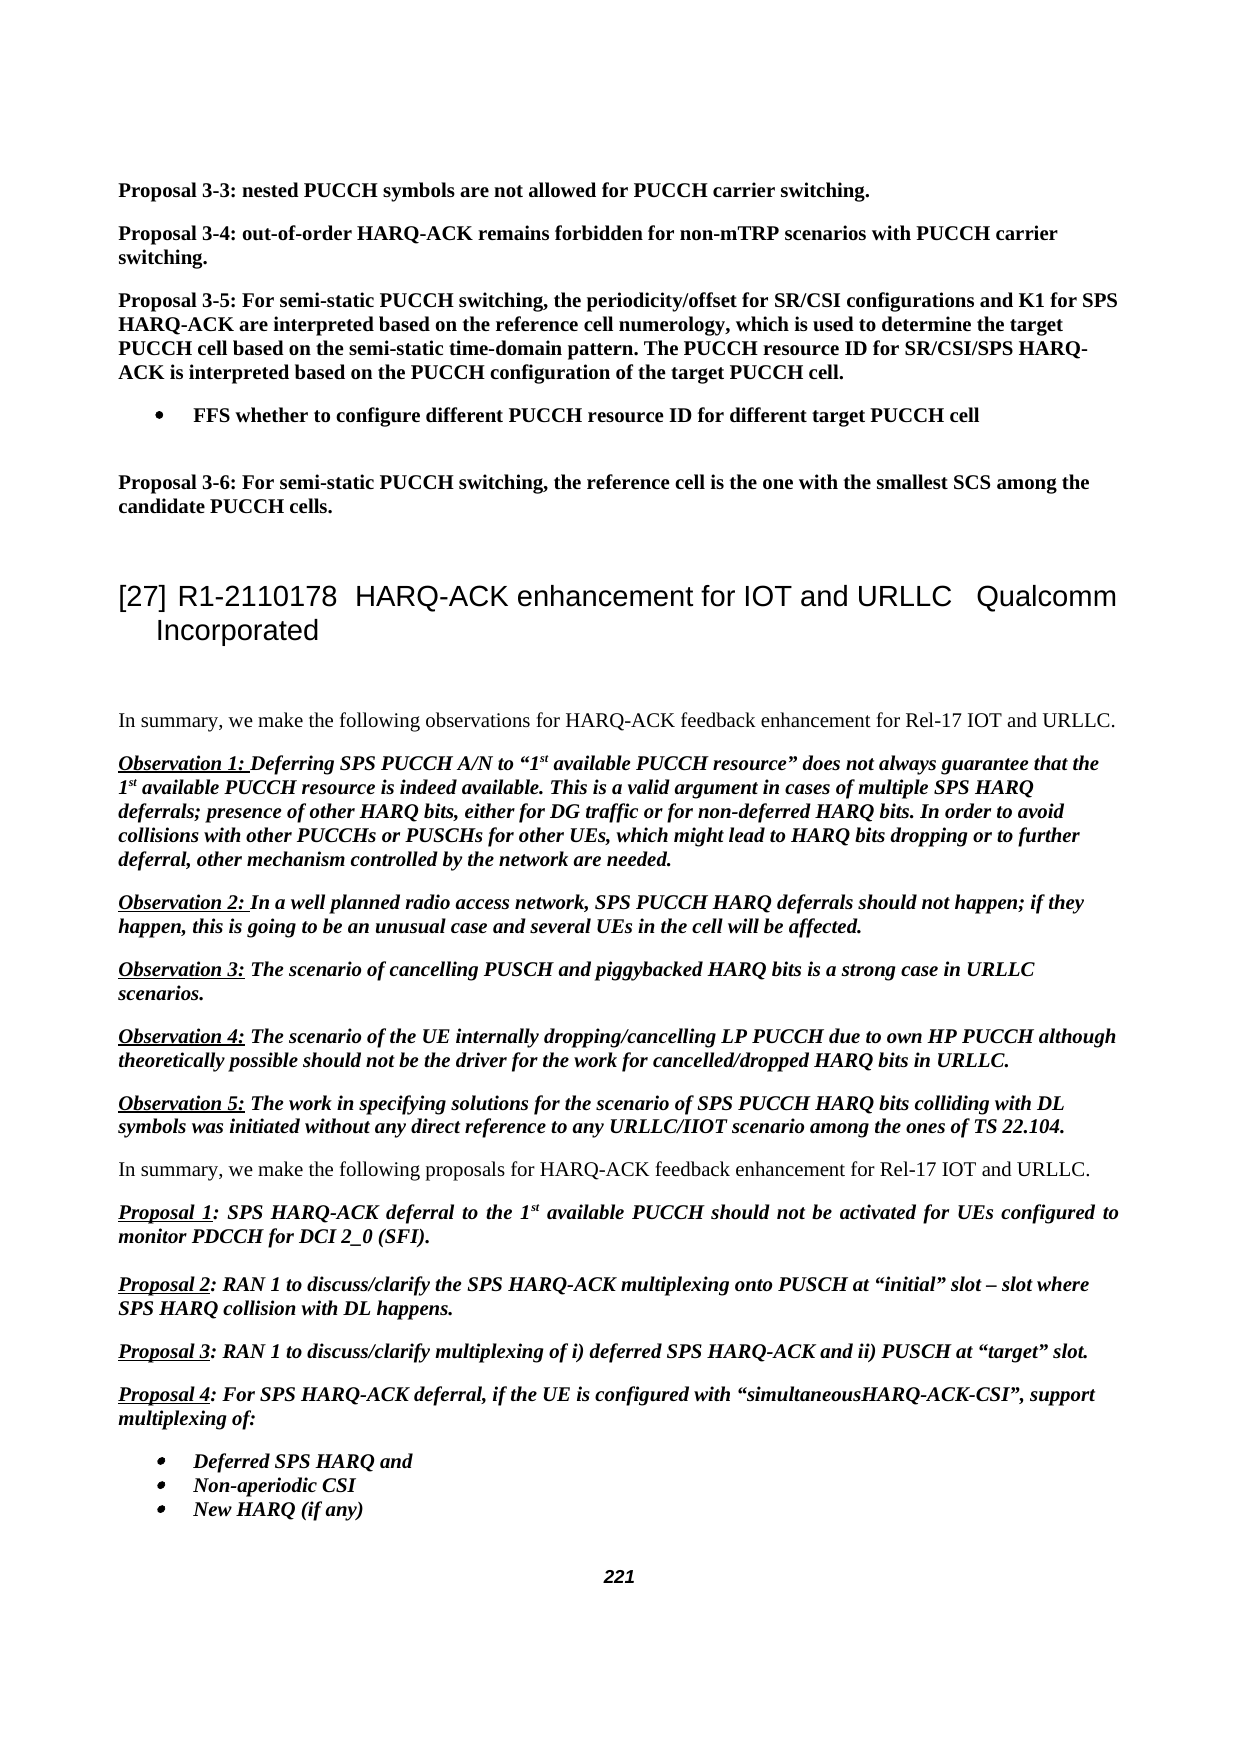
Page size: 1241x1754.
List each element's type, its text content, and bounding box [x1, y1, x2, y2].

text Proposal 3-6: For semi-static PUCCH switching, the reference cell is the one with the smallest SCS among the candidate PUCCH cells. [118, 469, 1122, 518]
list Non-aperiodic CSI [156, 1473, 1122, 1497]
text Observation 2: In a well planned radio access network, SPS PUCCH HARQ deferrals should not happen; if they happen, this is going to be an unusual case and several UEs in the cell will be affected. [118, 890, 1122, 938]
list New HARQ (if any) [156, 1497, 1122, 1521]
text Proposal 3: RAN 1 to discuss/clarify multiplexing of i) deferred SPS HARQ-ACK and ii) PUSCH at “target” slot. [118, 1339, 1122, 1363]
text Observation 4: The scenario of the UE internally dropping/cancelling LP PUCCH due to own HP PUCCH although theoretically possible should not be the driver for the work for cancelled/dropped HARQ bits in URLLC. [118, 1023, 1122, 1072]
text Observation 3: The scenario of cancelling PUSCH and piggybacked HARQ bits is a strong case in URLLC scenarios. [118, 957, 1122, 1005]
text Proposal 4: For SPS HARQ-ACK deferral, if the UE is configured with “simultaneousHARQ-ACK-CSI”, support multiplexing of: [118, 1382, 1122, 1430]
list FFS whether to configure different PUCCH resource ID for different target PUCCH cell [156, 403, 1122, 427]
text Proposal 3-5: For semi-static PUCCH switching, the periodicity/offset for SR/CSI configurations and K1 for SPS HARQ-ACK are interpreted based on the reference cell numerology, which is used to determine the target PUCCH cell based on the semi-static time-domain pattern. The PUCCH resource ID for SR/CSI/SPS HARQ-ACK is interpreted based on the PUCCH configuration of the target PUCCH cell. [118, 288, 1122, 384]
text Observation 5: The work in specifying solutions for the scenario of SPS PUCCH HARQ bits colliding with DL symbols was initiated without any direct reference to any URLLC/IIOT scenario among the ones of TS 22.104. [118, 1090, 1122, 1138]
text In summary, we make the following observations for HARQ-ACK feedback enhancement for Rel-17 IOT and URLLC. [118, 708, 1122, 732]
text Proposal 2: RAN 1 to discuss/clarify the SPS HARQ-ACK multiplexing onto PUSCH at “initial” slot – slot where SPS HARQ collision with DL happens. [118, 1272, 1122, 1320]
text Proposal 3-4: out-of-order HARQ-ACK remains forbidden for non-mTRP scenarios with PUCCH carrier switching. [118, 221, 1122, 269]
list Deferred SPS HARQ and [156, 1449, 1122, 1473]
text Proposal 1: SPS HARQ-ACK deferral to the 1st available PUCCH should not be activated for UEs configured to monitor PDCCH for DCI 2_0 (SFI). [118, 1200, 1122, 1248]
text Observation 1: Deferring SPS PUCCH A/N to “1st available PUCCH resource” does not always guarantee that the 1st available PUCCH resource is indeed available. This is a valid argument in cases of multiple SPS HARQ deferrals; presence of other HARQ bits, either for DG traffic or for non-deferred HARQ bits. In order to avoid collisions with other PUCCHs or PUSCHs for other UEs, which might lead to HARQ bits dropping or to further deferral, other mechanism controlled by the network are needed. [118, 751, 1122, 871]
text In summary, we make the following proposals for HARQ-ACK feedback enhancement for Rel-17 IOT and URLLC. [118, 1157, 1122, 1181]
text Proposal 3-3: nested PUCCH symbols are not allowed for PUCCH carrier switching. [118, 178, 1122, 202]
subtitle R1-2110178 HARQ-ACK enhancement for IOT and URLLC Qualcomm Incorporated [118, 579, 1122, 646]
